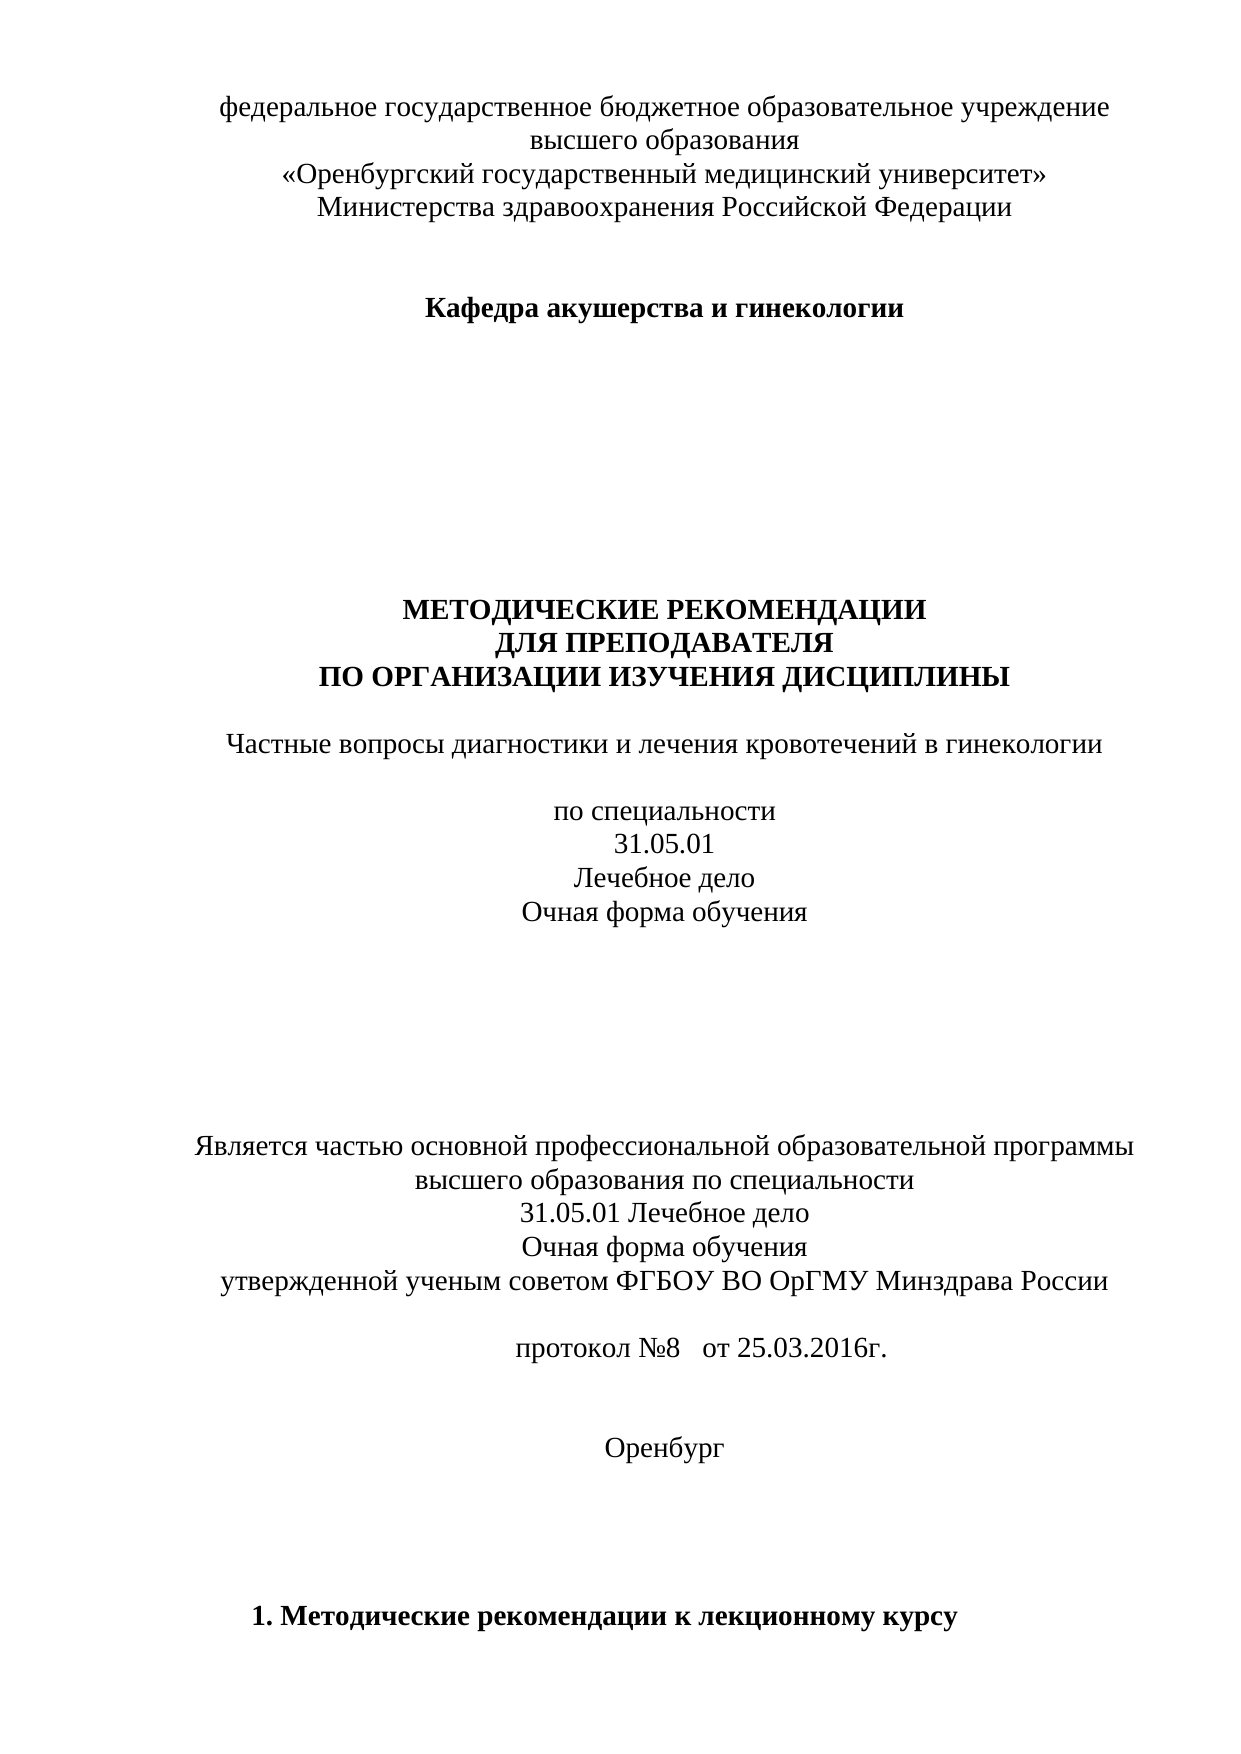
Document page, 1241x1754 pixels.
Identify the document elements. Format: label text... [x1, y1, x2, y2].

text Кафедра акушерства и гинекологии [177, 290, 1152, 323]
text МЕТОДИЧЕСКИЕ РЕКОМЕНДАЦИИ [177, 592, 1152, 625]
text федеральное государственное бюджетное образовательное учреждение [177, 89, 1152, 122]
text Очная форма обучения [177, 1229, 1152, 1263]
text ДЛЯ ПРЕПОДАВАТЕЛЯ [177, 625, 1152, 659]
text Является частью основной профессиональной образовательной программы высшего образования по специальности [177, 1128, 1152, 1196]
text по специальности [177, 793, 1152, 827]
text протокол №8 от 25.03.2016г. [177, 1330, 1152, 1363]
text Очная форма обучения [177, 894, 1152, 927]
text утвержденной ученым советом ФГБОУ ВО ОрГМУ Минздрава России [177, 1263, 1152, 1296]
text Частные вопросы диагностики и лечения кровотечений в гинекологии [177, 726, 1152, 759]
text высшего образования [177, 122, 1152, 156]
text 31.05.01 Лечебное дело [177, 1196, 1152, 1229]
text 31.05.01 [177, 827, 1152, 860]
text Лечебное дело [177, 860, 1152, 894]
text «Оренбургский государственный медицинский университет» [177, 156, 1152, 189]
text Министерства здравоохранения Российской Федерации [177, 189, 1152, 223]
text ПО ОРГАНИЗАЦИИ ИЗУЧЕНИЯ ДИСЦИПЛИНЫ [177, 659, 1152, 692]
text 1. Методические рекомендации к лекционному курсу [177, 1598, 1152, 1632]
text Оренбург [177, 1430, 1152, 1464]
